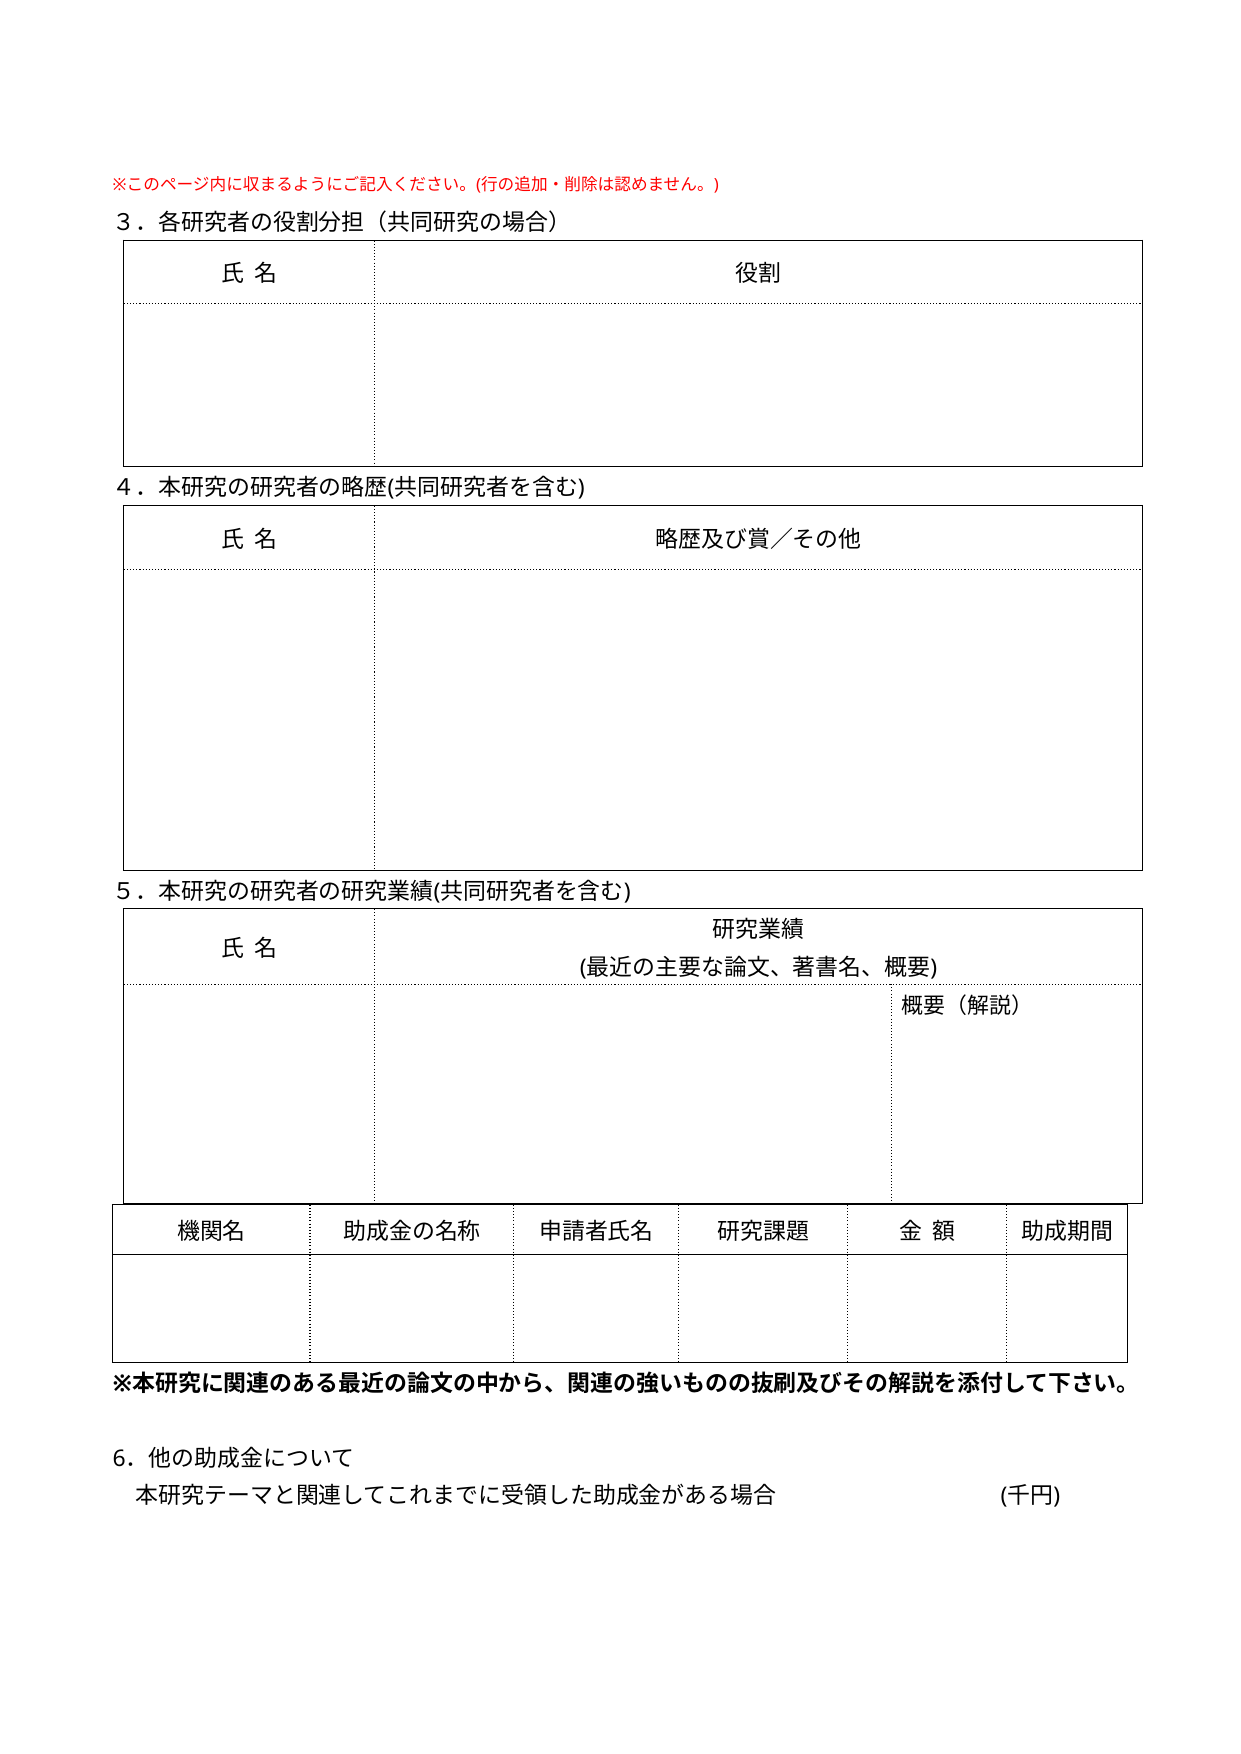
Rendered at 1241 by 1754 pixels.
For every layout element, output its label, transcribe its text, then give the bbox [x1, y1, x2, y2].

table_cell [374, 984, 891, 1203]
table_cell [1006, 1255, 1127, 1362]
text 6．他の助成金について [112, 1438, 1128, 1475]
table_header 氏 名 [124, 506, 374, 568]
table_cell [374, 569, 1142, 869]
table_header 助成金の名称 [310, 1205, 514, 1254]
table_cell [514, 1255, 679, 1362]
table_header 略歴及び賞／その他 [374, 506, 1142, 568]
text 本研究テーマと関連してこれまでに受領した助成金がある場合 (千円) [112, 1475, 1128, 1513]
table_header 研究業績 (最近の主要な論文、著書名、概要) [374, 909, 1142, 984]
text ※本研究に関連のある最近の論文の中から、関連の強いものの抜刷及びその解説を添付して下さい。 [112, 1363, 1128, 1400]
text ５．本研究の研究者の研究業績(共同研究者を含む) [112, 871, 1128, 908]
table_header 役割 [374, 241, 1142, 303]
table_cell [124, 303, 374, 466]
text ３．各研究者の役割分担（共同研究の場合） [112, 202, 1128, 239]
table_cell 概要（解説） [891, 984, 1142, 1203]
table_header 助成期間 [1006, 1205, 1127, 1254]
table_cell [113, 1255, 310, 1362]
table_header 氏 名 [124, 241, 374, 303]
table_cell [848, 1255, 1006, 1362]
text ※このページ内に収まるようにご記入ください。(行の追加・削除は認めません。) [112, 164, 1128, 202]
text ４．本研究の研究者の略歴(共同研究者を含む) [112, 467, 1128, 505]
table_cell [679, 1255, 847, 1362]
table_cell [310, 1255, 514, 1362]
table_cell [124, 569, 374, 869]
table_header 申請者氏名 [514, 1205, 679, 1254]
table_header 研究課題 [679, 1205, 847, 1254]
table_header 機関名 [113, 1205, 310, 1254]
table_cell [374, 303, 1142, 466]
table_header 金 額 [848, 1205, 1006, 1254]
table_header 氏 名 [124, 909, 374, 984]
table_cell [124, 984, 374, 1203]
